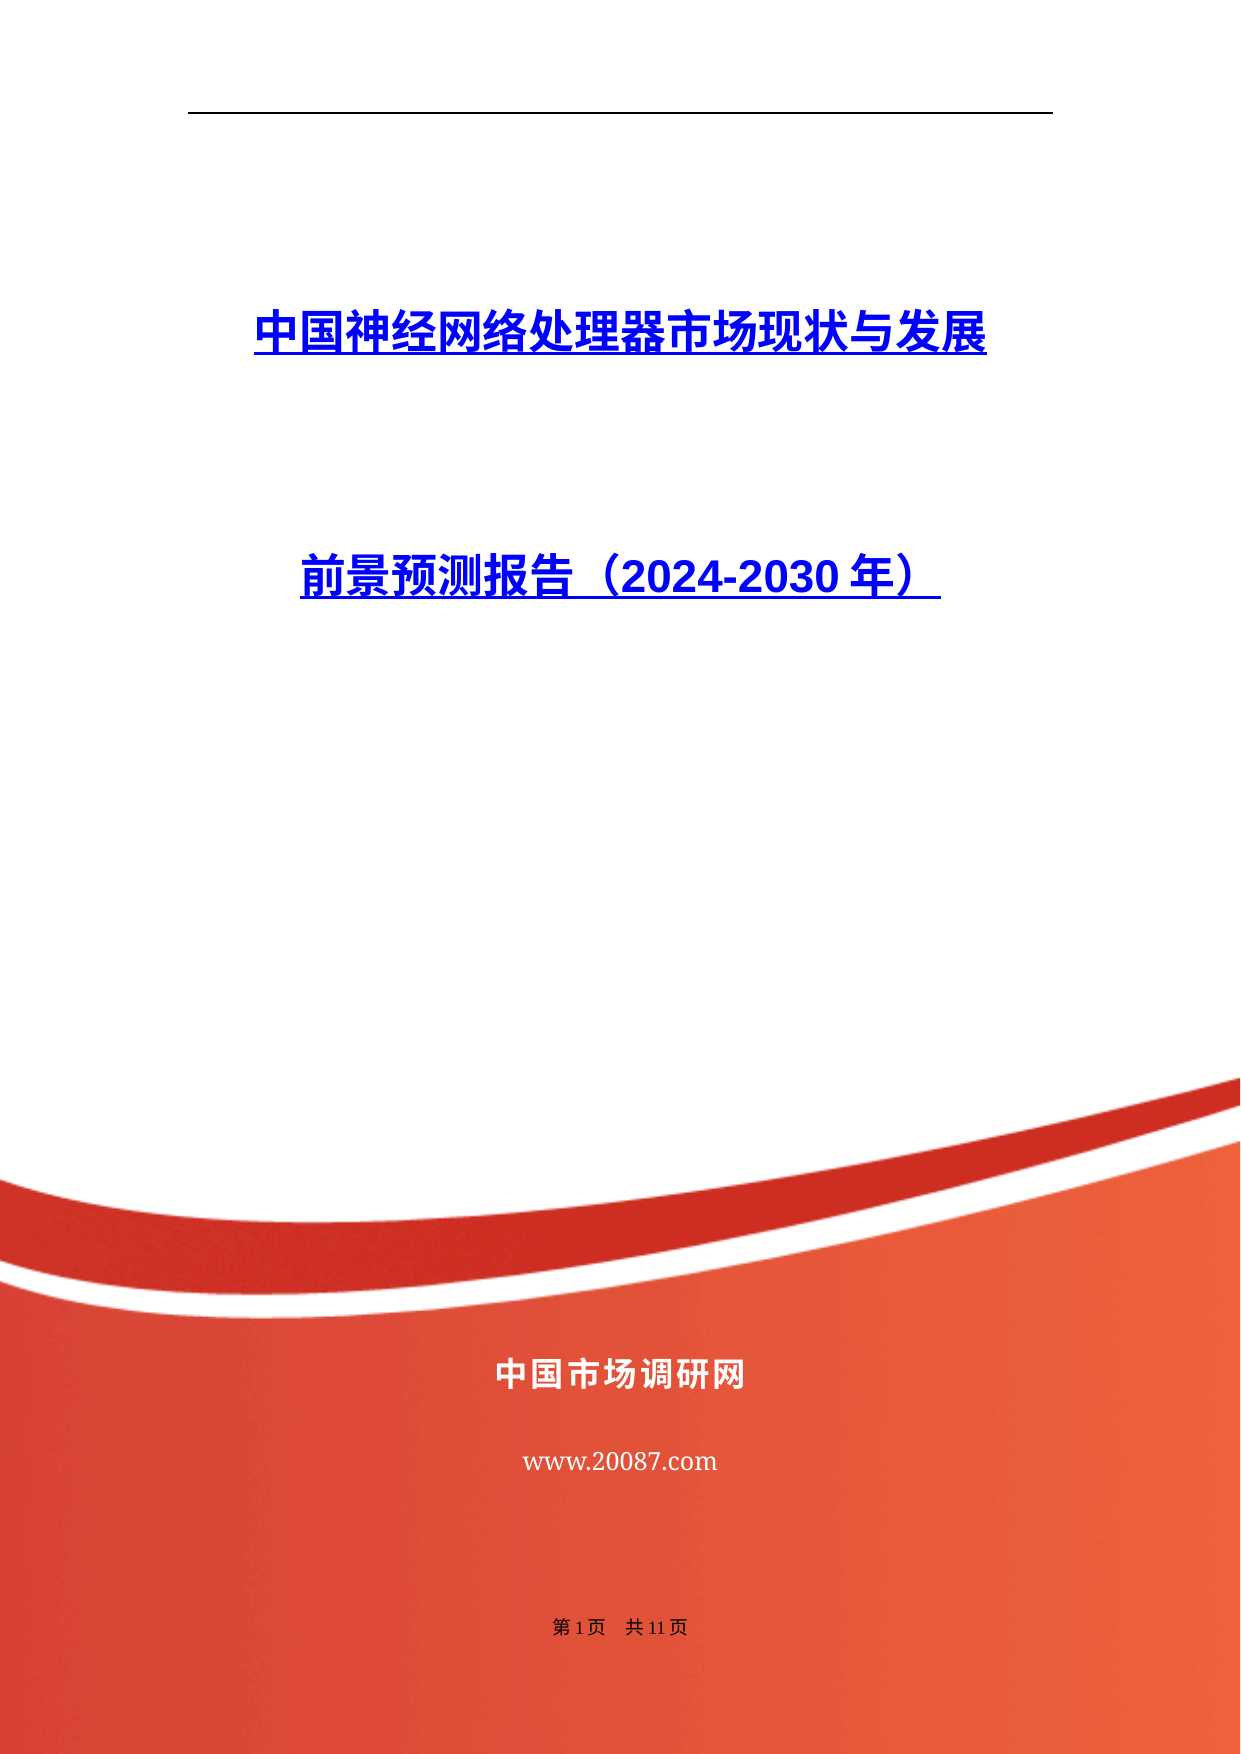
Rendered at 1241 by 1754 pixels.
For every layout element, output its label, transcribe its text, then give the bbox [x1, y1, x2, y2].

subtitle 中国市场调研网 [187, 1339, 1053, 1404]
picture [0, 1006, 1241, 1754]
text www.20087.com [187, 1428, 1053, 1493]
table_header 中国神经网络处理器市场现状与发展前景预测报告（2024-2030年） [188, 207, 1053, 773]
